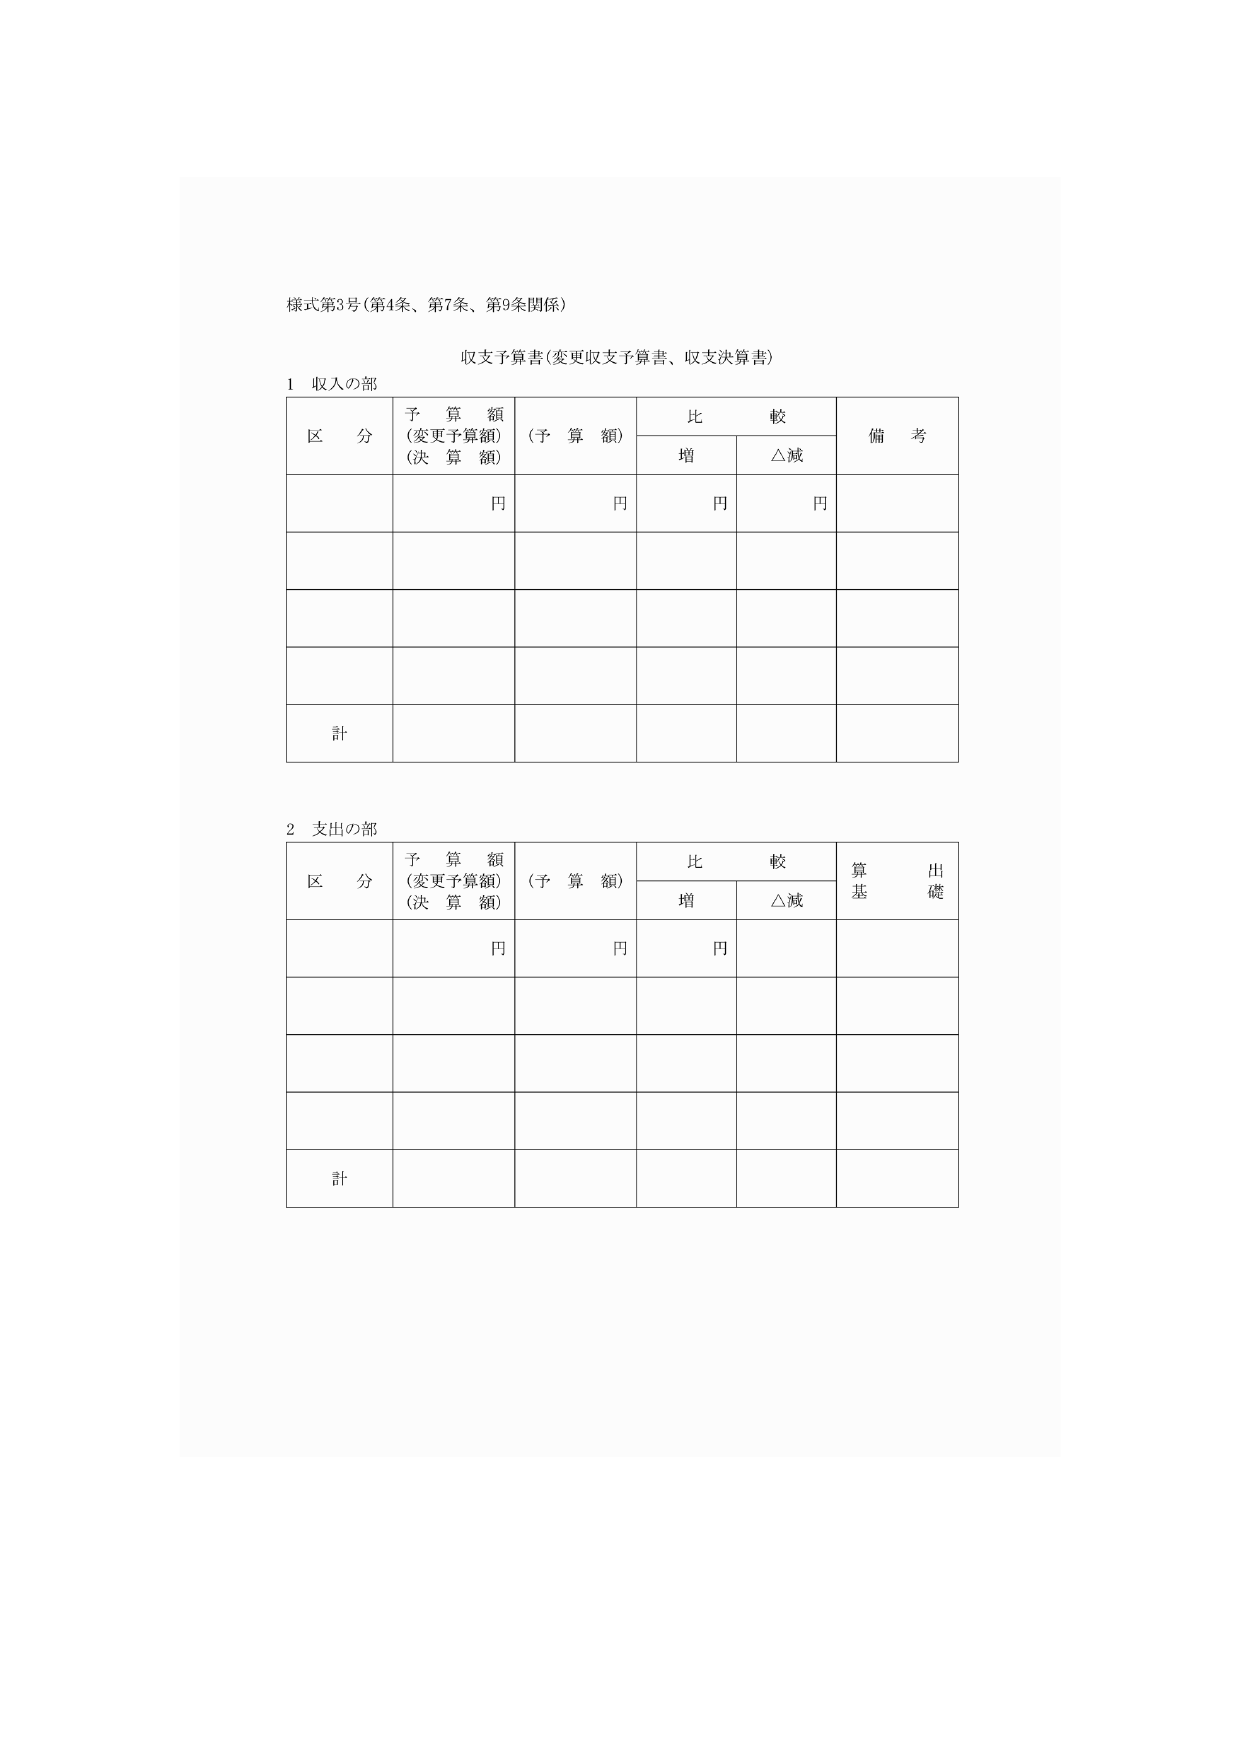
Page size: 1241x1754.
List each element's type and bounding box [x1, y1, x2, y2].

picture [179, 177, 1061, 1457]
